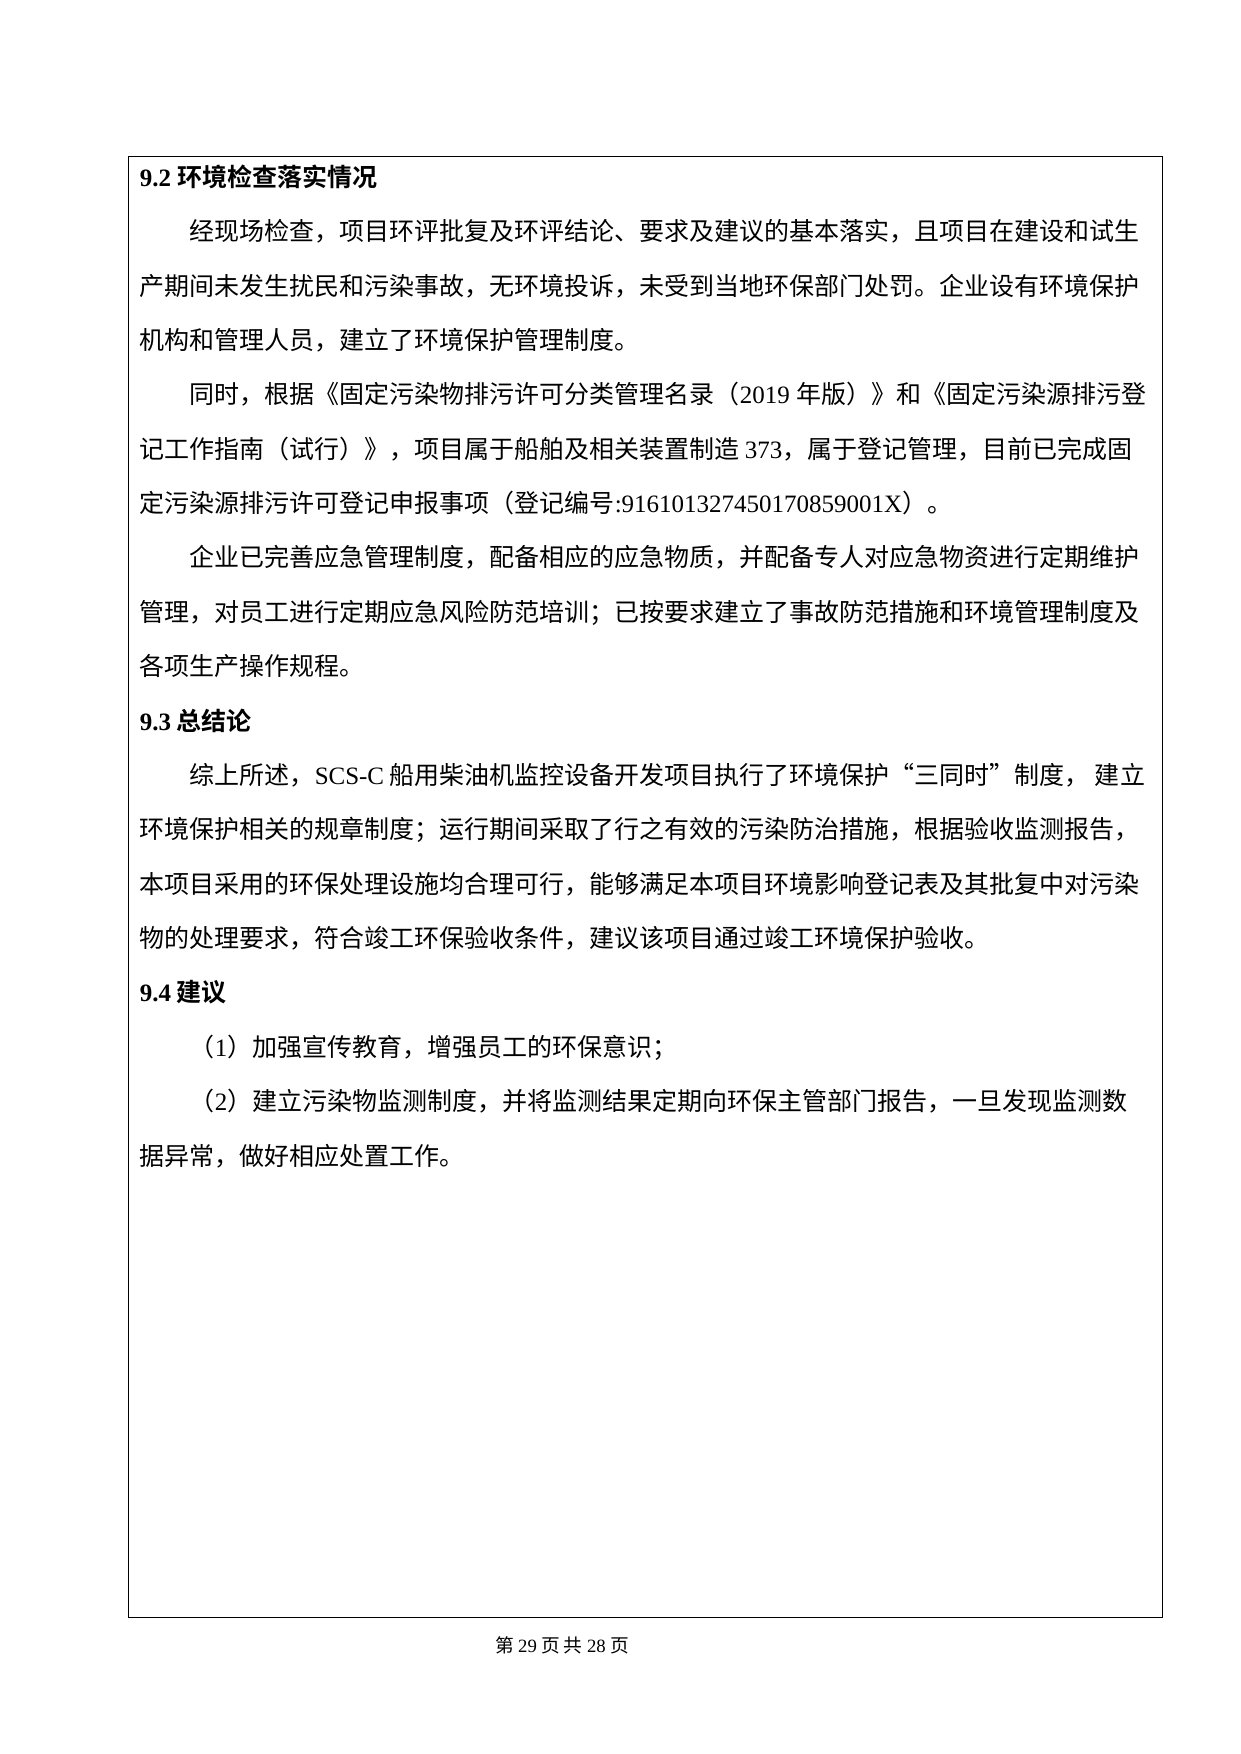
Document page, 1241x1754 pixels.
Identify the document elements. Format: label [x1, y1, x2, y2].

table_header [129, 157, 1162, 1617]
